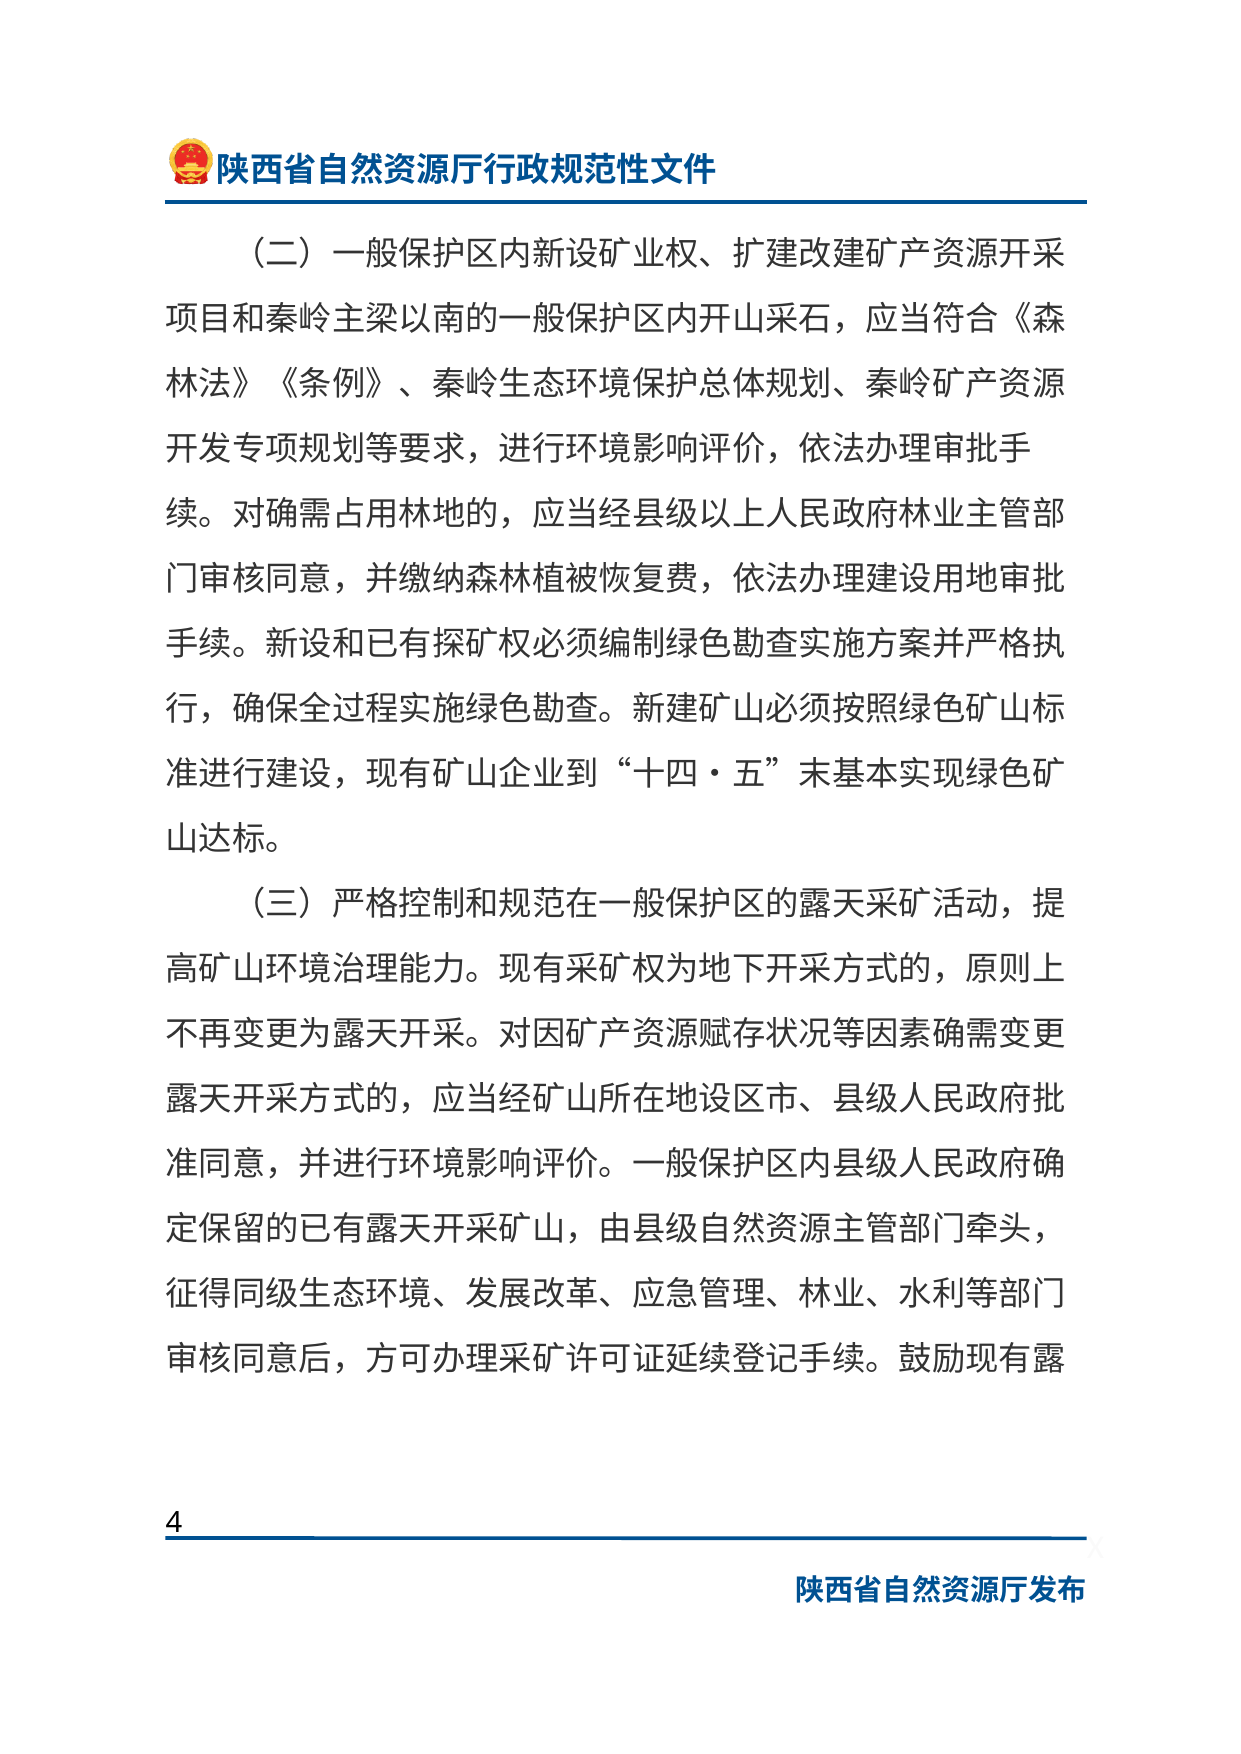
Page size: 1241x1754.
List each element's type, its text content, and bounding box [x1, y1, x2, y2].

picture [165, 136, 217, 188]
text （二）一般保护区内新设矿业权、扩建改建矿产资源开采项目和秦岭主梁以南的一般保护区内开山采石，应当符合《森林法》《条例》、秦岭生态环境保护总体规划、秦岭矿产资源开发专项规划等要求，进行环境影响评价，依法办理审批手续。对确需占用林地的，应当经县级以上人民政府林业主管部门审核同意，并缴纳森林植被恢复费，依法办理建设用地审批手续。新设和已有探矿权必须编制绿色勘查实施方案并严格执行，确保全过程实施绿色勘查。新建矿山必须按照绿色矿山标准进行建设，现有矿山企业到“十四•五”末基本实现绿色矿山达标。 [165, 219, 1087, 869]
